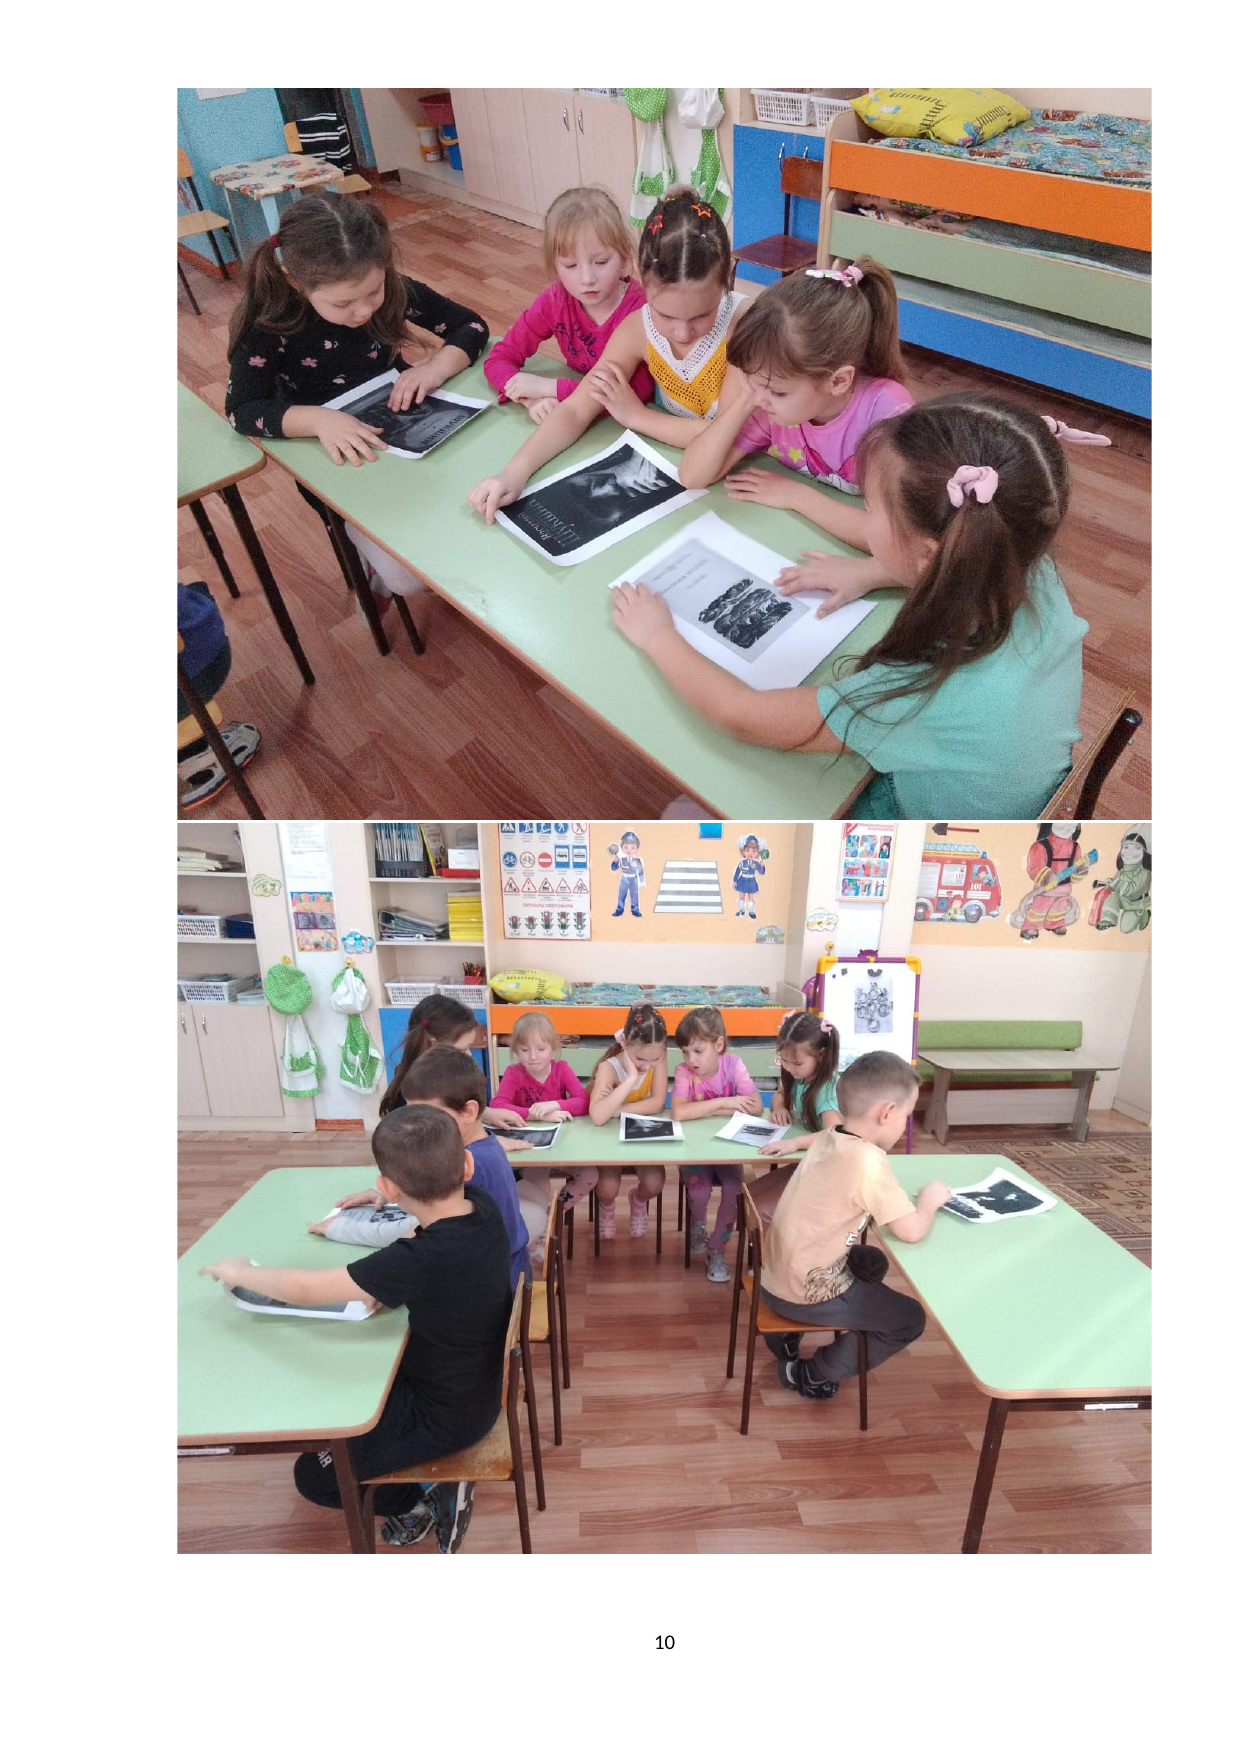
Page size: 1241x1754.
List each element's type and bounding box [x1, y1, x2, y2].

picture [177, 88, 1152, 820]
picture [177, 823, 1152, 1554]
